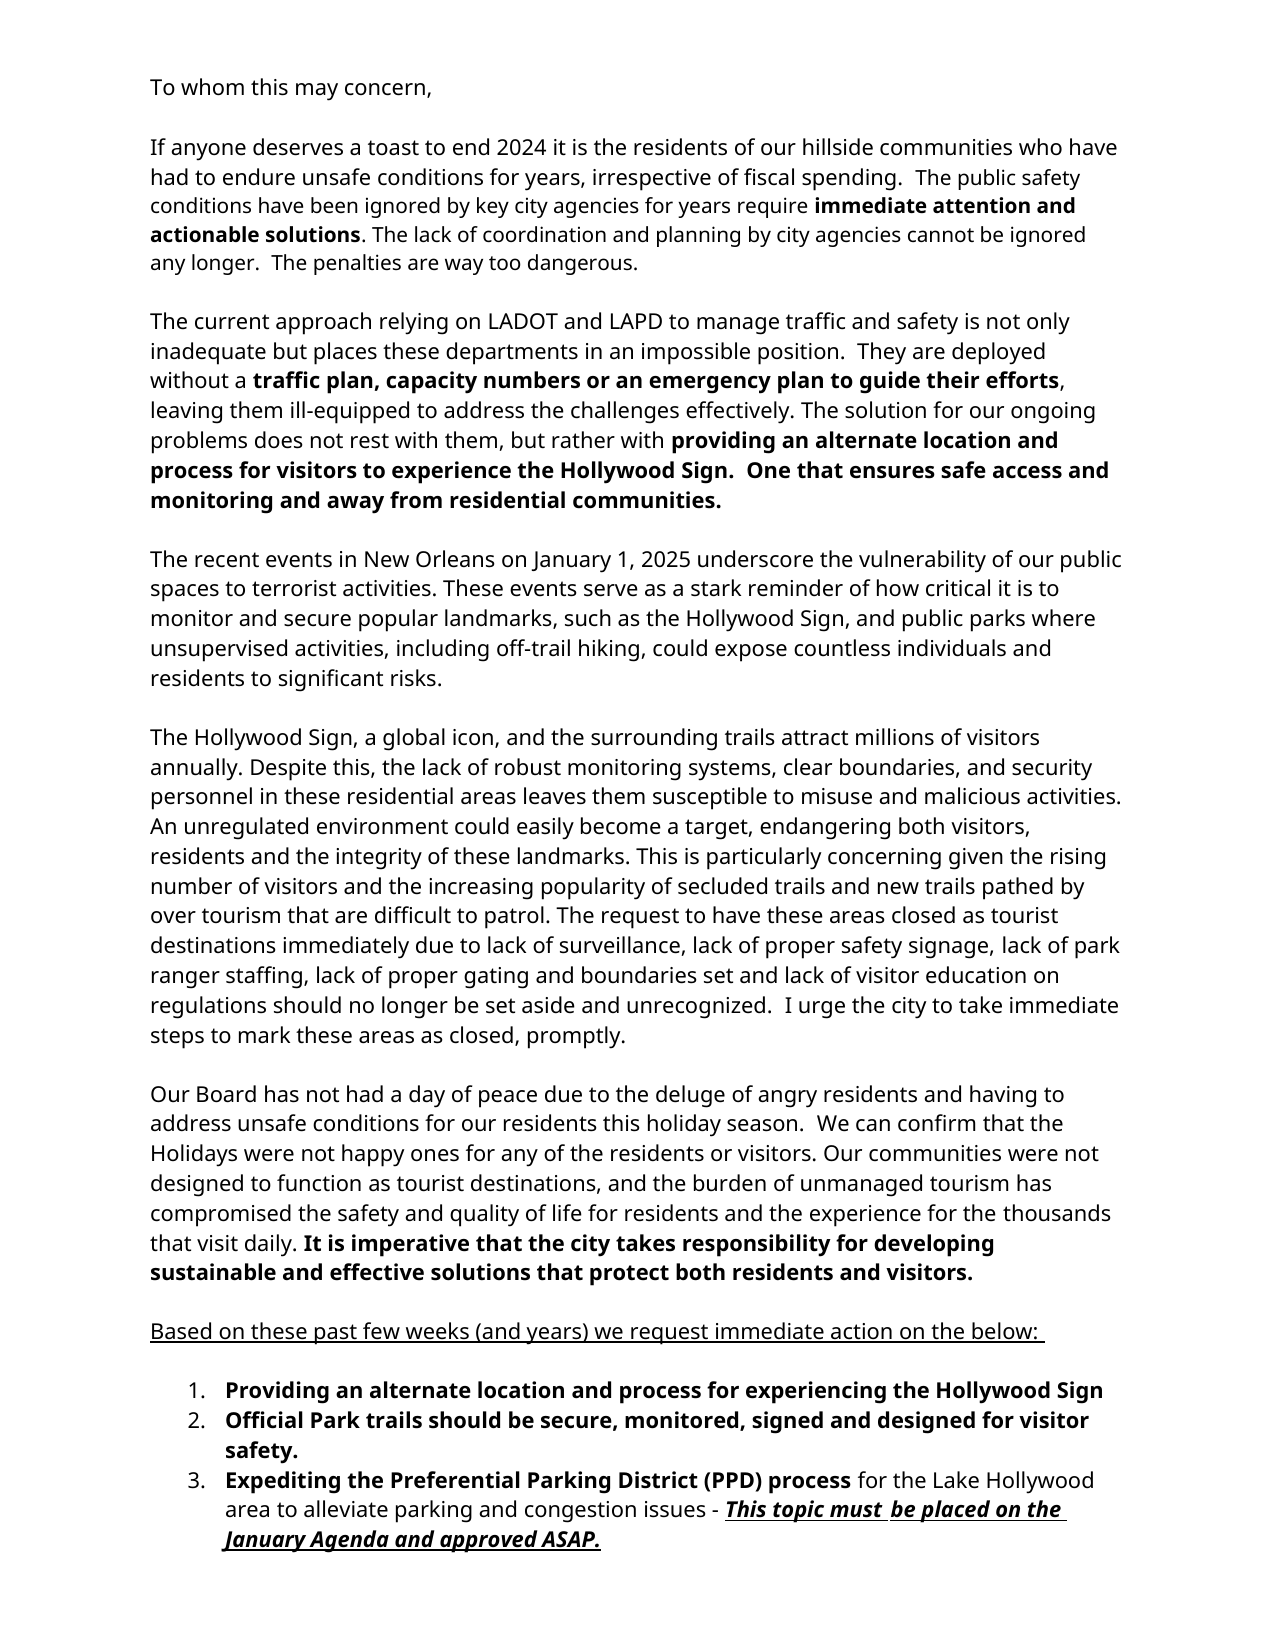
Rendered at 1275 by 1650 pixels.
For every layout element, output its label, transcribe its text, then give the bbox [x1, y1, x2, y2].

text The recent events in New Orleans on January 1, 2025 underscore the vulnerability of our public spaces to terrorist activities. These events serve as a stark reminder of how critical it is to monitor and secure popular landmarks, such as the Hollywood Sign, and public parks where unsupervised activities, including off-trail hiking, could expose countless individuals and residents to significant risks. [150, 543, 1125, 692]
text Based on these past few weeks (and years) we request immediate action on the below: [150, 1316, 1125, 1346]
text The Hollywood Sign, a global icon, and the surrounding trails attract millions of visitors annually. Despite this, the lack of robust monitoring systems, clear boundaries, and security personnel in these residential areas leaves them susceptible to misuse and malicious activities. An unregulated environment could easily become a target, endangering both visitors, residents and the integrity of these landmarks. This is particularly concerning given the rising number of visitors and the increasing popularity of secluded trails and new trails pathed by over tourism that are difficult to patrol. The request to have these areas closed as tourist destinations immediately due to lack of surveillance, lack of proper safety signage, lack of park ranger staffing, lack of proper gating and boundaries set and lack of visitor education on regulations should no longer be set aside and unrecognized. I urge the city to take immediate steps to mark these areas as closed, promptly. [150, 722, 1125, 1049]
text Our Board has not had a day of peace due to the deluge of angry residents and having to address unsafe conditions for our residents this holiday season. We can confirm that the Holidays were not happy ones for any of the residents or visitors. Our communities were not designed to function as tourist destinations, and the burden of unmanaged tourism has compromised the safety and quality of life for residents and the experience for the thousands that visit daily. It is imperative that the city takes responsibility for developing sustainable and effective solutions that protect both residents and visitors. [150, 1078, 1125, 1287]
text If anyone deserves a toast to end 2024 it is the residents of our hillside communities who have had to endure unsafe conditions for years, irrespective of fiscal spending. The public safety conditions have been ignored by key city agencies for years require immediate attention and actionable solutions. The lack of coordination and planning by city agencies cannot be ignored any longer. The penalties are way too dangerous. [150, 132, 1125, 277]
list Official Park trails should be secure, monitored, signed and designed for visitor safety. [187, 1405, 1125, 1464]
text To whom this may concern, [150, 72, 1125, 102]
text The current approach relying on LADOT and LAPD to manage traffic and safety is not only inadequate but places these departments in an impossible position. They are deployed without a traffic plan, capacity numbers or an emergency plan to guide their efforts, leaving them ill-equipped to address the challenges effectively. The solution for our ongoing problems does not rest with them, but rather with providing an alternate location and process for visitors to experience the Hollywood Sign. One that ensures safe access and monitoring and away from residential communities. [150, 306, 1125, 514]
list Providing an alternate location and process for experiencing the Hollywood Sign [187, 1375, 1125, 1405]
list Expediting the Preferential Parking District (PPD) process for the Lake Hollywood area to alleviate parking and congestion issues - This topic must be placed on the January Agenda and approved ASAP. [187, 1464, 1125, 1554]
